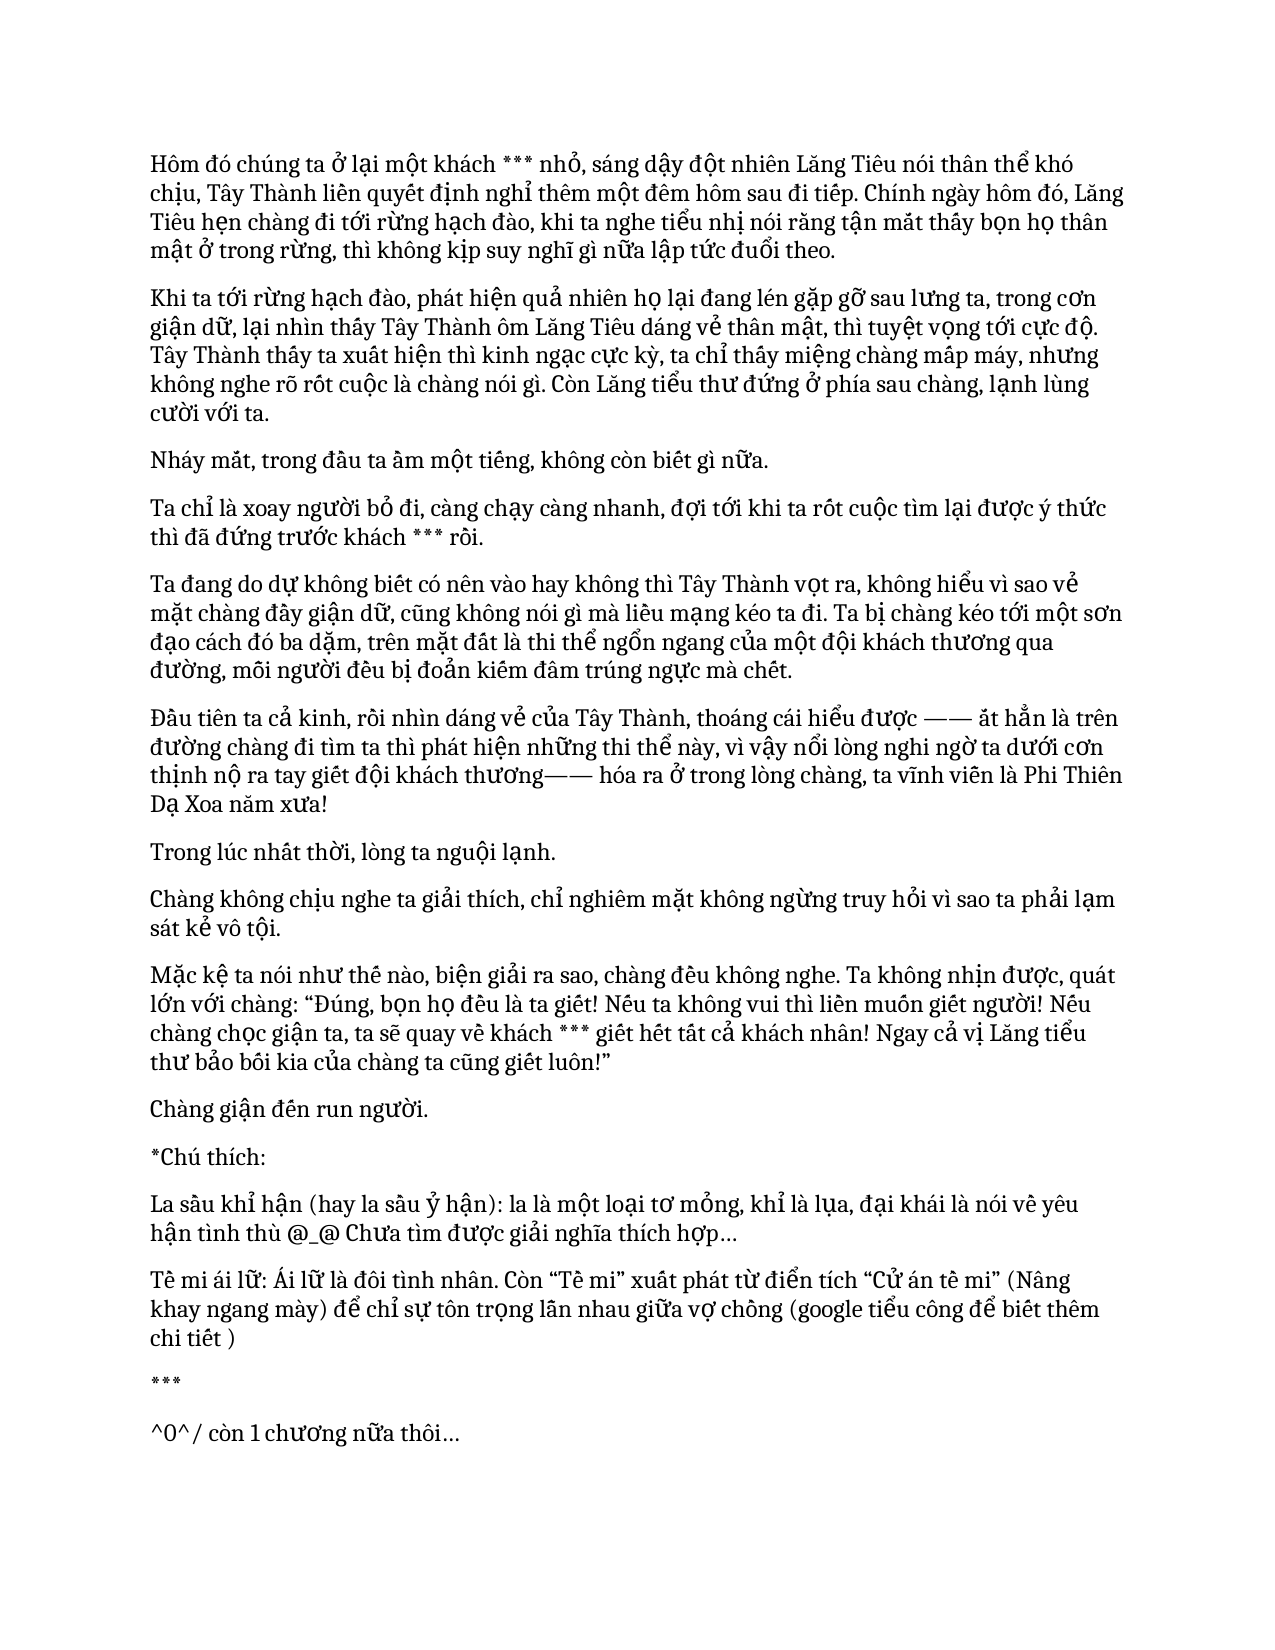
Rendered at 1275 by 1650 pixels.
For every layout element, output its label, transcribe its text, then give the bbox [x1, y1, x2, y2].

text Chàng giận đến run người. [150, 1095, 1125, 1124]
text *** [150, 1371, 1125, 1400]
text *Chú thích: [150, 1142, 1125, 1171]
text Khi ta tới rừng hạch đào, phát hiện quả nhiên họ lại đang lén gặp gỡ sau lưng ta, trong cơn giận dữ, lại nhìn thấy Tây Thành ôm Lăng Tiêu dáng vẻ thân mật, thì tuyệt vọng tới cực độ. Tây Thành thấy ta xuất hiện thì kinh ngạc cực kỳ, ta chỉ thấy miệng chàng mấp máy, nhưng không nghe rõ rốt cuộc là chàng nói gì. Còn Lăng tiểu thư đứng ở phía sau chàng, lạnh lùng cười với ta. [150, 284, 1125, 427]
text Ta chỉ là xoay người bỏ đi, càng chạy càng nhanh, đợi tới khi ta rốt cuộc tìm lại được ý thức thì đã đứng trước khách *** rồi. [150, 494, 1125, 551]
text Ta đang do dự không biết có nên vào hay không thì Tây Thành vọt ra, không hiểu vì sao vẻ mặt chàng đầy giận dữ, cũng không nói gì mà liều mạng kéo ta đi. Ta bị chàng kéo tới một sơn đạo cách đó ba dặm, trên mặt đất là thi thể ngổn ngang của một đội khách thương qua đường, mỗi người đều bị đoản kiếm đâm trúng ngực mà chết. [150, 570, 1125, 685]
text Mặc kệ ta nói như thế nào, biện giải ra sao, chàng đều không nghe. Ta không nhịn được, quát lớn với chàng: “Đúng, bọn họ đều là ta giết! Nếu ta không vui thì liền muốn giết người! Nếu chàng chọc giận ta, ta sẽ quay về khách *** giết hết tất cả khách nhân! Ngay cả vị Lăng tiểu thư bảo bối kia của chàng ta cũng giết luôn!” [150, 961, 1125, 1076]
text ^0^/ còn 1 chương nữa thôi… [150, 1419, 1125, 1447]
text Chàng không chịu nghe ta giải thích, chỉ nghiêm mặt không ngừng truy hỏi vì sao ta phải lạm sát kẻ vô tội. [150, 885, 1125, 942]
text Tề mi ái lữ: Ái lữ là đôi tình nhân. Còn “Tề mi” xuất phát từ điển tích “Cử án tề mi” (Nâng khay ngang mày) để chỉ sự tôn trọng lẫn nhau giữa vợ chồng (google tiểu công để biết thêm chi tiết ) [150, 1266, 1125, 1352]
text Trong lúc nhất thời, lòng ta nguội lạnh. [150, 837, 1125, 866]
text Hôm đó chúng ta ở lại một khách *** nhỏ, sáng dậy đột nhiên Lăng Tiêu nói thân thể khó chịu, Tây Thành liền quyết định nghỉ thêm một đêm hôm sau đi tiếp. Chính ngày hôm đó, Lăng Tiêu hẹn chàng đi tới rừng hạch đào, khi ta nghe tiểu nhị nói rằng tận mắt thấy bọn họ thân mật ở trong rừng, thì không kịp suy nghĩ gì nữa lập tức đuổi theo. [150, 150, 1125, 265]
text La sầu khỉ hận (hay la sầu ỷ hận): la là một loại tơ mỏng, khỉ là lụa, đại khái là nói về yêu hận tình thù @_@ Chưa tìm được giải nghĩa thích hợp… [150, 1190, 1125, 1247]
text Đầu tiên ta cả kinh, rồi nhìn dáng vẻ của Tây Thành, thoáng cái hiểu được —— ắt hẳn là trên đường chàng đi tìm ta thì phát hiện những thi thể này, vì vậy nổi lòng nghi ngờ ta dưới cơn thịnh nộ ra tay giết đội khách thương—— hóa ra ở trong lòng chàng, ta vĩnh viễn là Phi Thiên Dạ Xoa năm xưa! [150, 704, 1125, 819]
text Nháy mắt, trong đầu ta ầm một tiếng, không còn biết gì nữa. [150, 446, 1125, 475]
